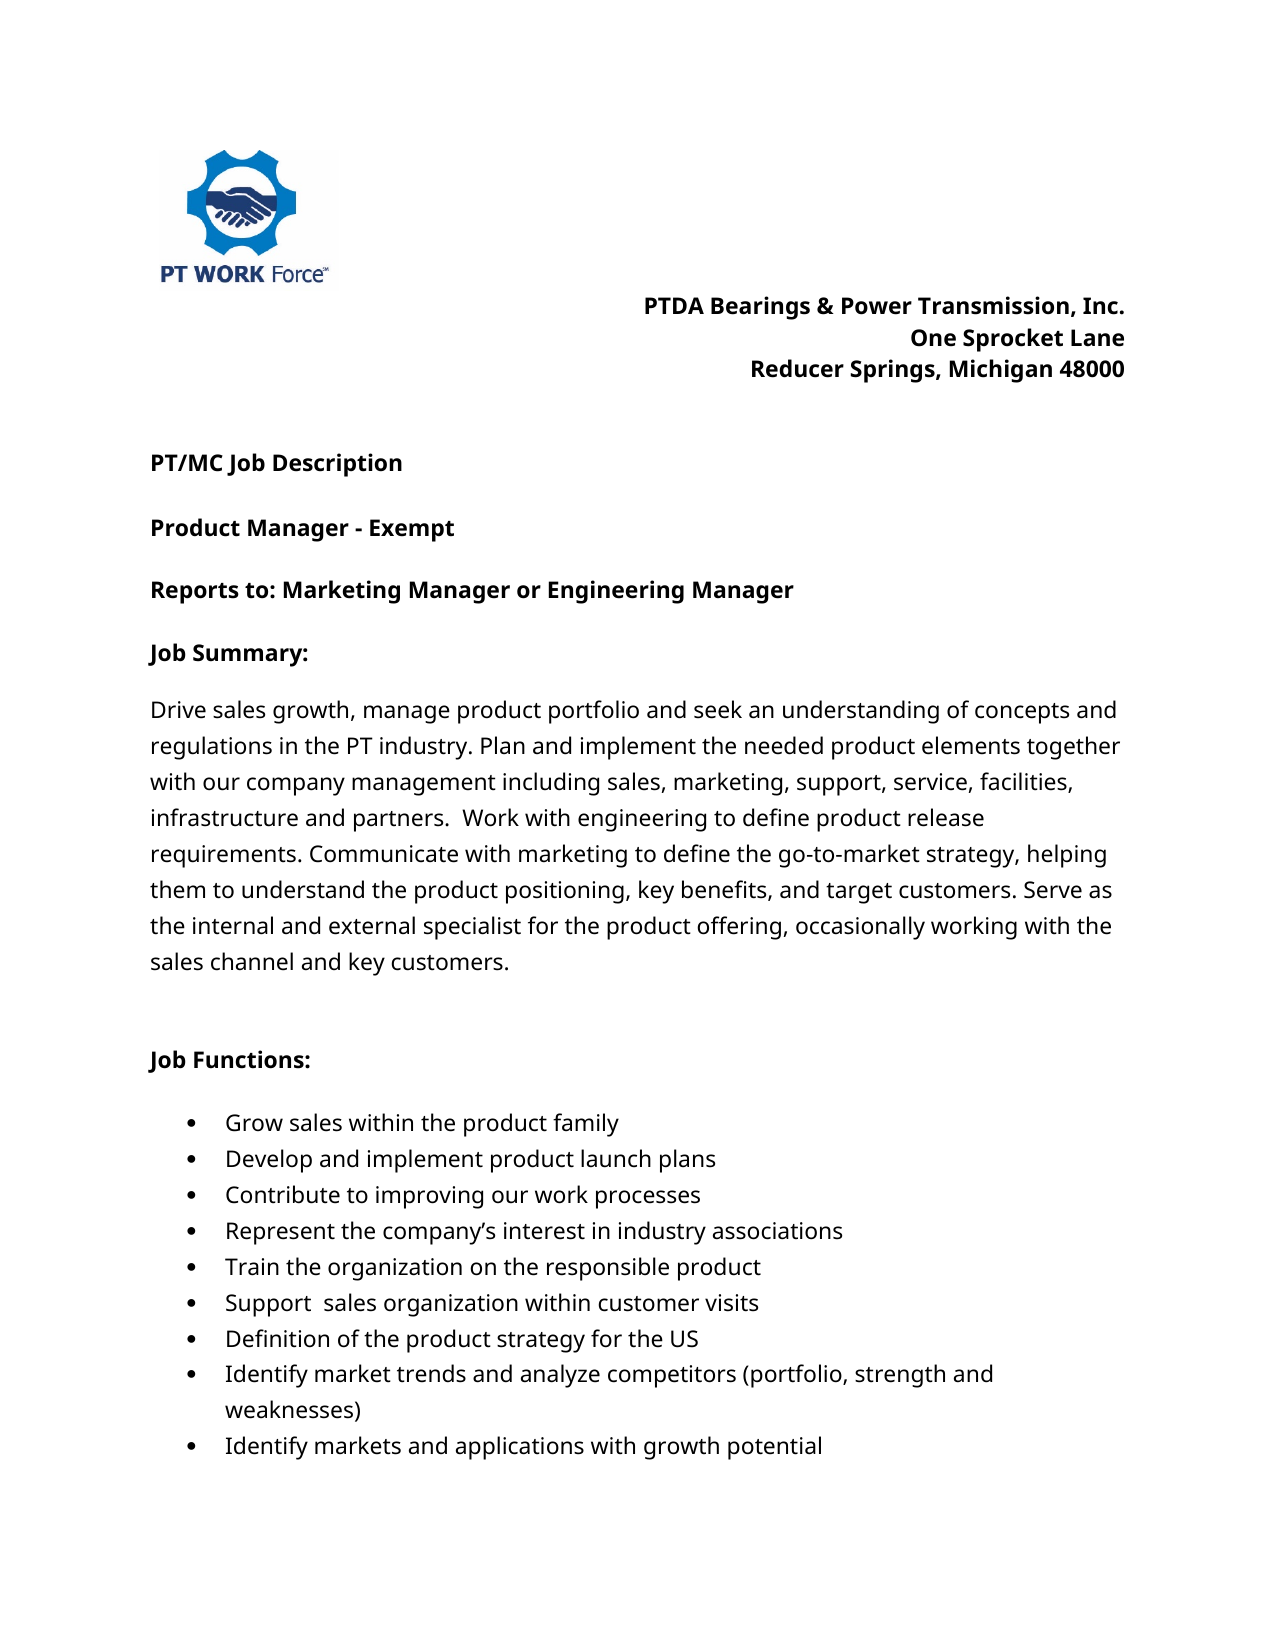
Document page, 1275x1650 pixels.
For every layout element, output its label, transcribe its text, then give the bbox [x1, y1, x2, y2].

list Identify markets and applications with growth potential [187, 1430, 1125, 1462]
text Reports to: Marketing Manager or Engineering Manager [150, 574, 1125, 606]
list Support sales organization within customer visits [187, 1287, 1125, 1318]
text Job Summary: [150, 637, 1125, 668]
text Product Manager - Exempt [150, 512, 1125, 543]
list Contribute to improving our work processes [187, 1179, 1125, 1210]
text Job Functions: [150, 1044, 1125, 1076]
list Grow sales within the product family [187, 1107, 1125, 1138]
text PTDA Bearings & Power Transmission, Inc. [150, 290, 1125, 321]
list Definition of the product strategy for the US [187, 1322, 1125, 1354]
text PT/MC Job Description [150, 446, 1125, 478]
text Reducer Springs, Michigan 48000 [150, 353, 1125, 384]
list Train the organization on the responsible product [187, 1251, 1125, 1282]
picture [159, 150, 339, 291]
text One Sprocket Lane [150, 321, 1125, 353]
list Represent the company’s interest in industry associations [187, 1215, 1125, 1246]
text Drive sales growth, manage product portfolio and seek an understanding of concepts and regulations in the PT industry. Plan and implement the needed product elements together with our company management including sales, marketing, support, service, facilities, infrastructure and partners. Work with engineering to define product release requirements. Communicate with marketing to define the go-to-market strategy, helping them to understand the product positioning, key benefits, and target customers. Serve as the internal and external specialist for the product offering, occasionally working with the sales channel and key customers. [150, 694, 1125, 977]
list Identify market trends and analyze competitors (portfolio, strength and weaknesses) [187, 1358, 1125, 1426]
list Develop and implement product launch plans [187, 1143, 1125, 1174]
